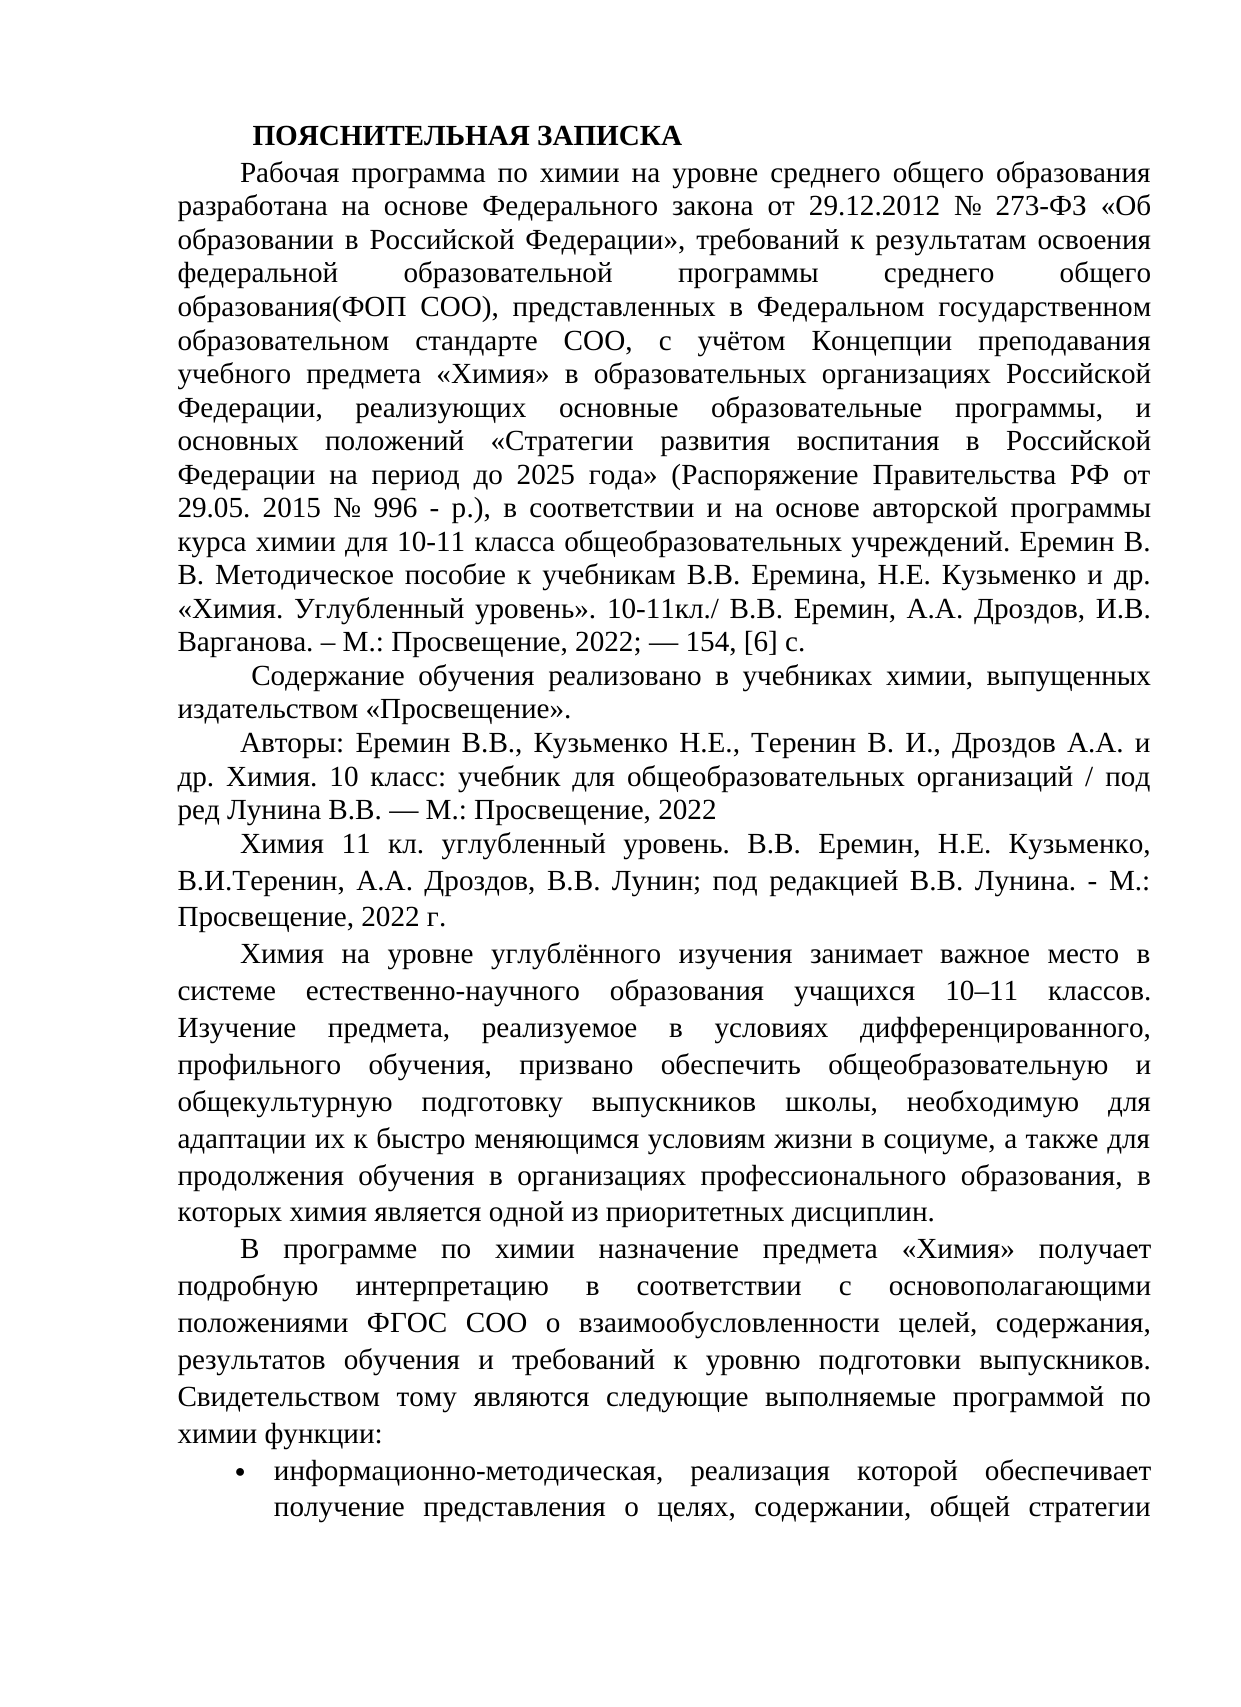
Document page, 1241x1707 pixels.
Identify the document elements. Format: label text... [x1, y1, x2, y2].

text Содержание обучения реализовано в учебниках химии, выпущенных издательством «Просвещение». [177, 658, 1152, 725]
text Рабочая программа по химии на уровне среднего общего образования разработана на основе Федерального закона от 29.12.2012 № 273-ФЗ «Об образовании в Российской Федерации», требований к результатам освоения федеральной образовательной программы среднего общего образования(ФОП СОО), представленных в Федеральном государственном образовательном стандарте СОО, с учётом Концепции преподавания учебного предмета «Химия» в образовательных организациях Российской Федерации, реализующих основные образовательные программы, и основных положений «Стратегии развития воспитания в Российской Федерации на период до 2025 года» (Распоряжение Правительства РФ от 29.05. 2015 № 996 - р.), в соответствии и на основе авторской программы курса химии для 10-11 класса общеобразовательных учреждений. Еремин В. В. Методическое пособие к учебникам В.В. Еремина, Н.Е. Кузьменко и др. «Химия. Углубленный уровень». 10-11кл./ В.В. Еремин, А.А. Дроздов, И.В. Варганова. – М.: Просвещение, 2022; — 154, [6] с. [177, 155, 1152, 658]
text Авторы: Еремин В.В., Кузьменко Н.Е., Теренин В. И., Дроздов А.А. и др. Химия. 10 класс: учебник для общеобразовательных организаций / под ред Лунина В.В. — М.: Просвещение, 2022 [177, 725, 1152, 826]
text Химия 11 кл. углубленный уровень. В.В. Еремин, Н.Е. Кузьменко, В.И.Теренин, А.А. Дроздов, В.В. Лунин; под редакцией В.В. Лунина. - М.: Просвещение, 2022 г. [177, 826, 1152, 933]
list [236, 1453, 1152, 1523]
text ПОЯСНИТЕЛЬНАЯ ЗАПИСКА [190, 118, 1152, 152]
text В программе по химии назначение предмета «Химия» получает подробную интерпретацию в соответствии с основополагающими положениями ФГОС СОО о взаимообусловленности целей, содержания, результатов обучения и требований к уровню подготовки выпускников. Свидетельством тому являются следующие выполняемые программой по химии функции: [177, 1231, 1152, 1449]
text Химия на уровне углублённого изучения занимает важное место в системе естественно-научного образования учащихся 10–11 классов. Изучение предмета, реализуемое в условиях дифференцированного, профильного обучения, призвано обеспечить общеобразовательную и общекультурную подготовку выпускников школы, необходимую для адаптации их к быстро меняющимся условиям жизни в социуме, а также для продолжения обучения в организациях профессионального образования, в которых химия является одной из приоритетных дисциплин. [177, 936, 1152, 1228]
